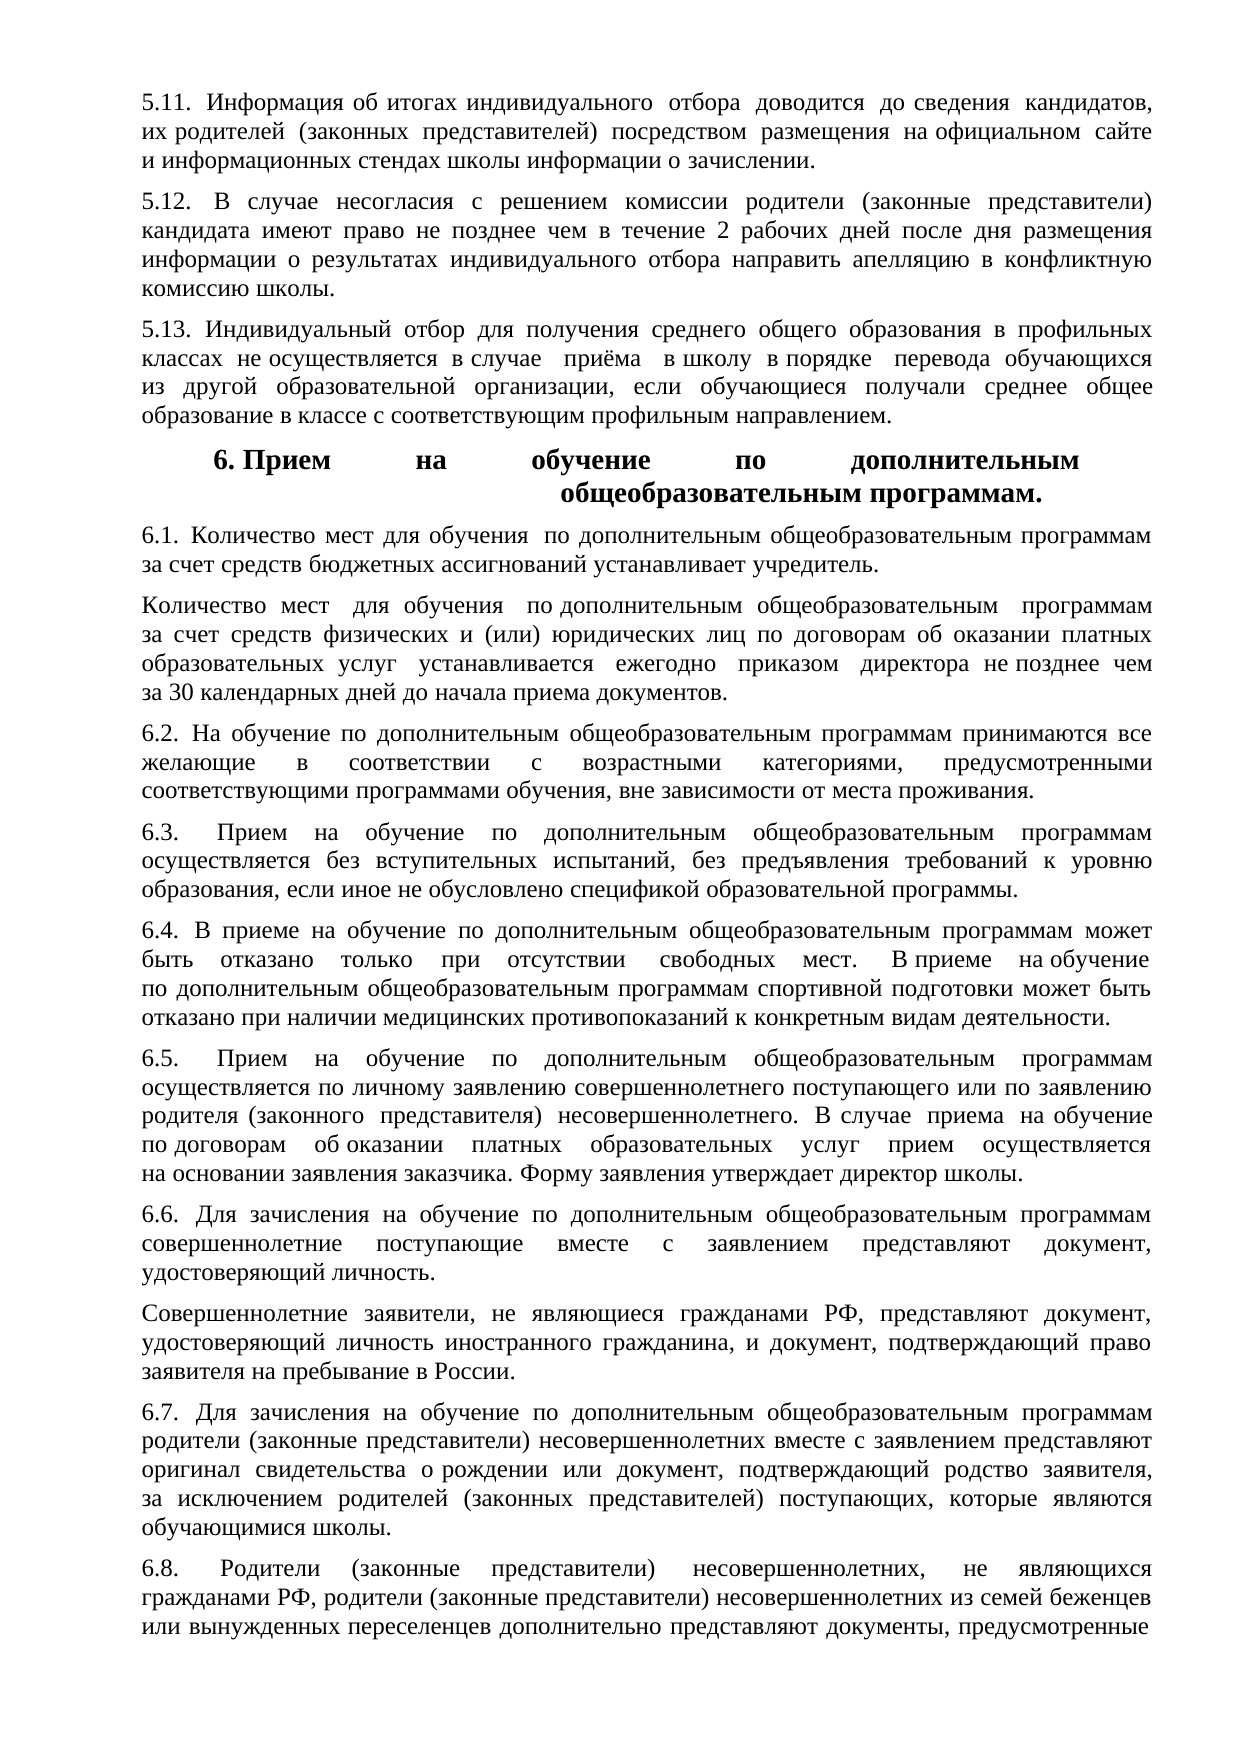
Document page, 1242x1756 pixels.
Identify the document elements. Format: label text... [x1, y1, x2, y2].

list Информация об итогах индивидуального отбора доводится до сведения кандидатов, их родителей (законных представителей) посредством размещения на официальном сайте и информационных стендах школы информации о зачислении. [141, 87, 1153, 173]
list Для зачисления на обучение по дополнительным общеобразовательным программам родители (законные представители) несовершеннолетних вместе с заявлением представляют оригинал свидетельства о рождении или документ, подтверждающий родство заявителя, за исключением родителей (законных представителей) поступающих, которые являются обучающимися школы. [141, 1397, 1153, 1541]
list Прием на обучение по дополнительным общеобразовательным программам осуществляется без вступительных испытаний, без предъявления требований к уровню образования, если иное не обусловлено спецификой образовательной программы. [141, 817, 1152, 903]
list На обучение по дополнительным общеобразовательным программам принимаются все желающие в соответствии с возрастными категориями, предусмотренными соответствующими программами обучения, вне зависимости от места проживания. [141, 718, 1153, 804]
subtitle Прием на обучение по дополнительным общеобразовательным программам. [213, 442, 1080, 509]
list Количество мест для обучения по дополнительным общеобразовательным программам за счет средств бюджетных ассигнований устанавливает учредитель. [141, 521, 1152, 578]
list Для зачисления на обучение по дополнительным общеобразовательным программам совершеннолетние поступающие вместе с заявлением представляют документ, удостоверяющий личность. [141, 1199, 1151, 1285]
list Родители (законные представители) несовершеннолетних, не являющихся гражданами РФ, родители (законные представители) несовершеннолетних из семей беженцев или вынужденных переселенцев дополнительно представляют документы, предусмотренные [141, 1553, 1152, 1639]
list Прием на обучение по дополнительным общеобразовательным программам осуществляется по личному заявлению совершеннолетнего поступающего или по заявлению родителя (законного представителя) несовершеннолетнего. В случае приема на обучение по договорам об оказании платных образовательных услуг прием осуществляется на основании заявления заказчика. Форму заявления утверждает директор школы. [141, 1043, 1153, 1187]
list Индивидуальный отбор для получения среднего общего образования в профильных классах не осуществляется в случае приёма в школу в порядке перевода обучающихся из другой образовательной организации, если обучающиеся получали среднее общее образование в классе с соответствующим профильным направлением. [141, 314, 1153, 429]
list В случае несогласия с решением комиссии родители (законные представители) кандидата имеют право не позднее чем в течение 2 рабочих дней после дня размещения информации о результатах индивидуального отбора направить апелляцию в конфликтную комиссию школы. [141, 186, 1152, 301]
list В приеме на обучение по дополнительным общеобразовательным программам может быть отказано только при отсутствии свободных мест. В приеме на обучение по дополнительным общеобразовательным программам спортивной подготовки может быть отказано при наличии медицинских противопоказаний к конкретным видам деятельности. [141, 916, 1152, 1031]
text Совершеннолетние заявители, не являющиеся гражданами РФ, представляют документ, удостоверяющий личность иностранного гражданина, и документ, подтверждающий право заявителя на пребывание в России. [141, 1298, 1152, 1384]
text Количество мест для обучения по дополнительным общеобразовательным программам за счет средств физических и (или) юридических лиц по договорам об оказании платных образовательных услуг устанавливается ежегодно приказом директора не позднее чем за 30 календарных дней до начала приема документов. [141, 591, 1153, 706]
